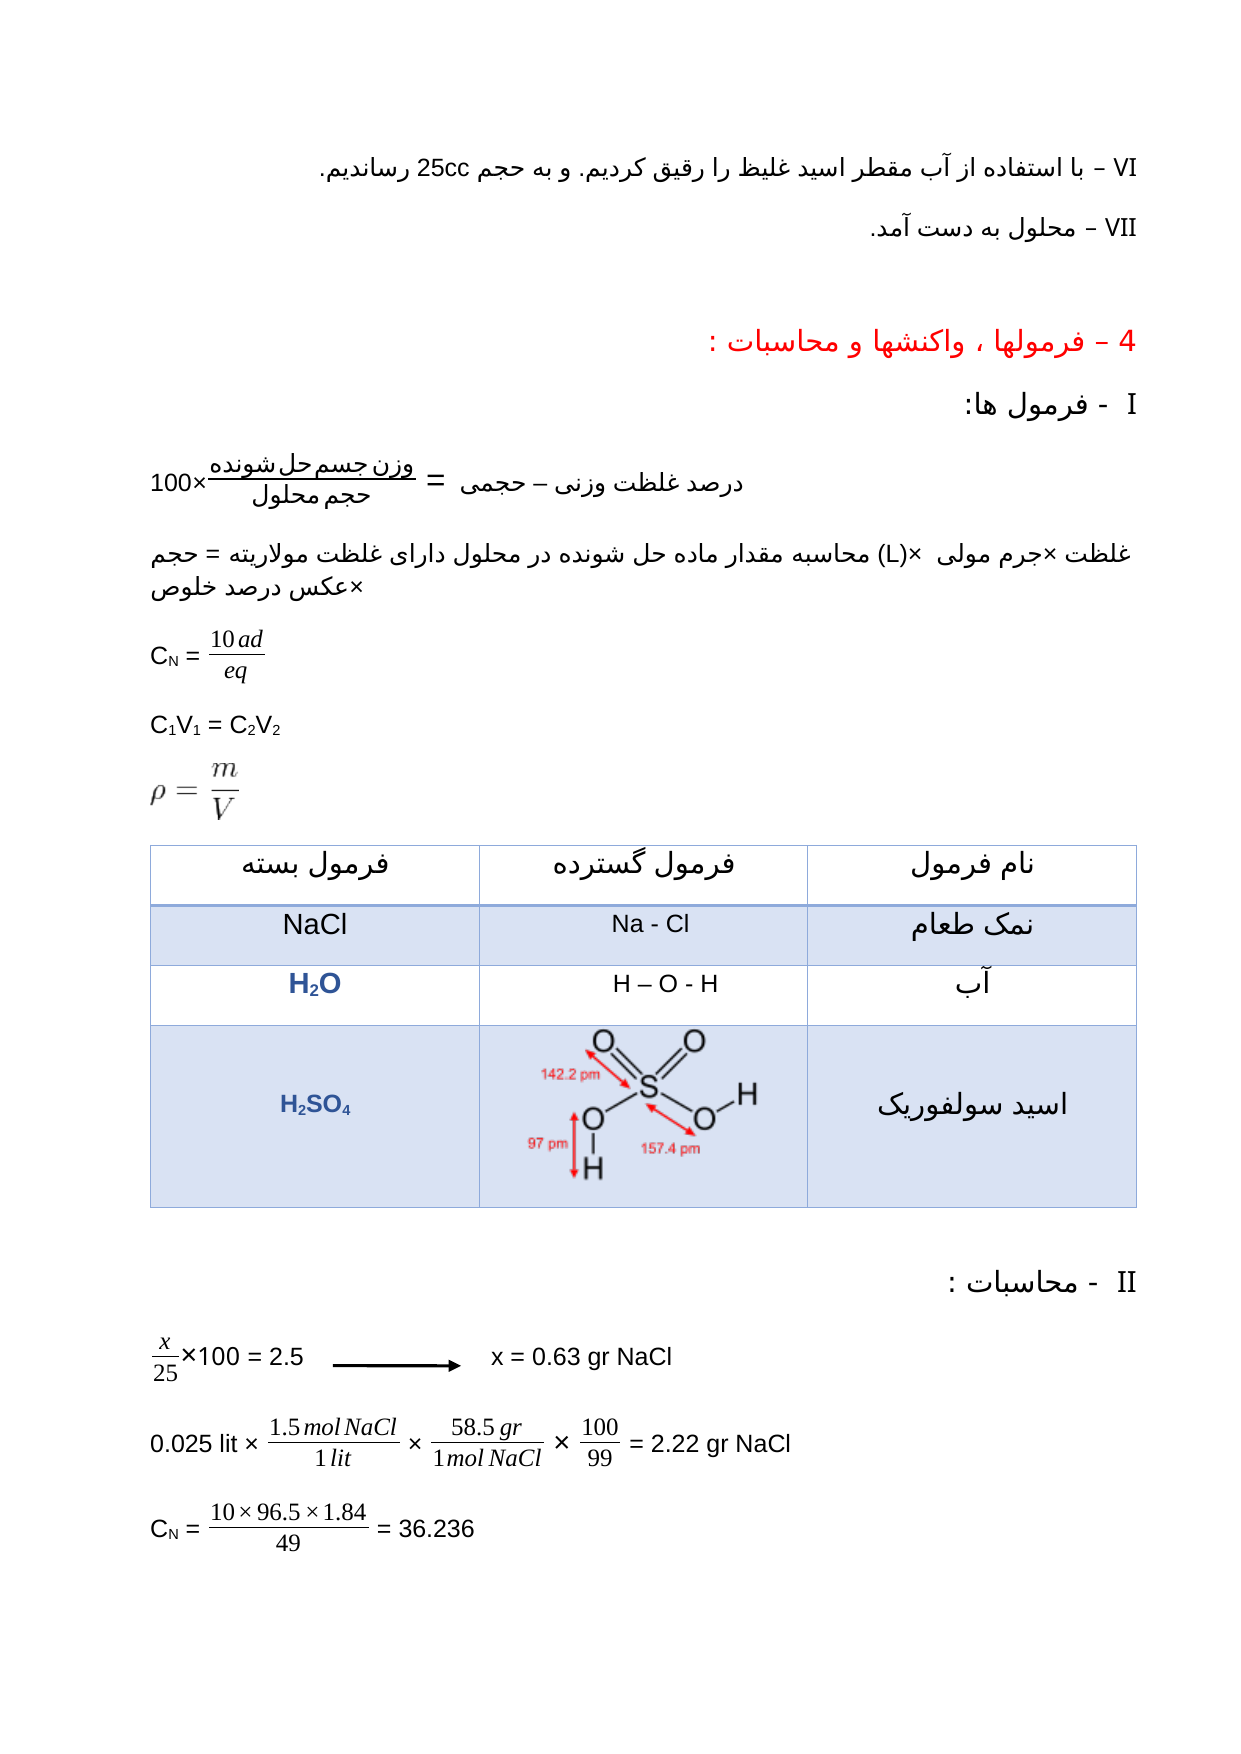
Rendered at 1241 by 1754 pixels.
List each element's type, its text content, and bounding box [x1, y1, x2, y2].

text ×100 = 2.5 x = 0.63 gr NaCl [150, 1328, 1137, 1387]
text VI – با استفاده از آب مقطر اسید غلیظ را رقیق کردیم. و به حجم 25cc رساندیم. [150, 150, 1137, 184]
table_cell Na - Cl [480, 907, 807, 965]
text II - محاسبات : [150, 1261, 1137, 1301]
picture [526, 1025, 761, 1182]
table_cell نمک طعام [808, 907, 1136, 965]
text 0.025 lit × × × = 2.22 gr NaCl [150, 1414, 1137, 1473]
table_cell H – O - H [480, 966, 807, 1024]
text CN = [150, 626, 1137, 684]
table_cell H2O [151, 966, 479, 1024]
text CN = = 36.236 [150, 1498, 1137, 1557]
table_cell [480, 1026, 807, 1207]
table_cell آب [808, 966, 1136, 1024]
text 4 – فرمولها ، واکنشها و محاسبات : [150, 324, 1137, 358]
table_cell H2SO4 [151, 1026, 479, 1207]
text C1V1 = C2V2 [150, 709, 1137, 738]
table_header فرمول بسته [151, 846, 479, 904]
text I - فرمول ها: [150, 384, 1137, 423]
table_cell NaCl [151, 907, 479, 965]
text درصد غلظت وزنی – حجمی = ×100 [150, 450, 1137, 509]
text محاسبه مقدار ماده حل شونده در محلول دارای غلظت مولاریته = حجم (L)× غلظت ×جرم مولی ×عکس درصد خلوص [150, 539, 1137, 600]
table_header فرمول گسترده [480, 846, 807, 904]
table_cell اسید سولفوریک [808, 1026, 1136, 1207]
text VII – محلول به دست آمد. [150, 210, 1137, 244]
table_header نام فرمول [808, 846, 1136, 904]
picture [150, 763, 239, 820]
